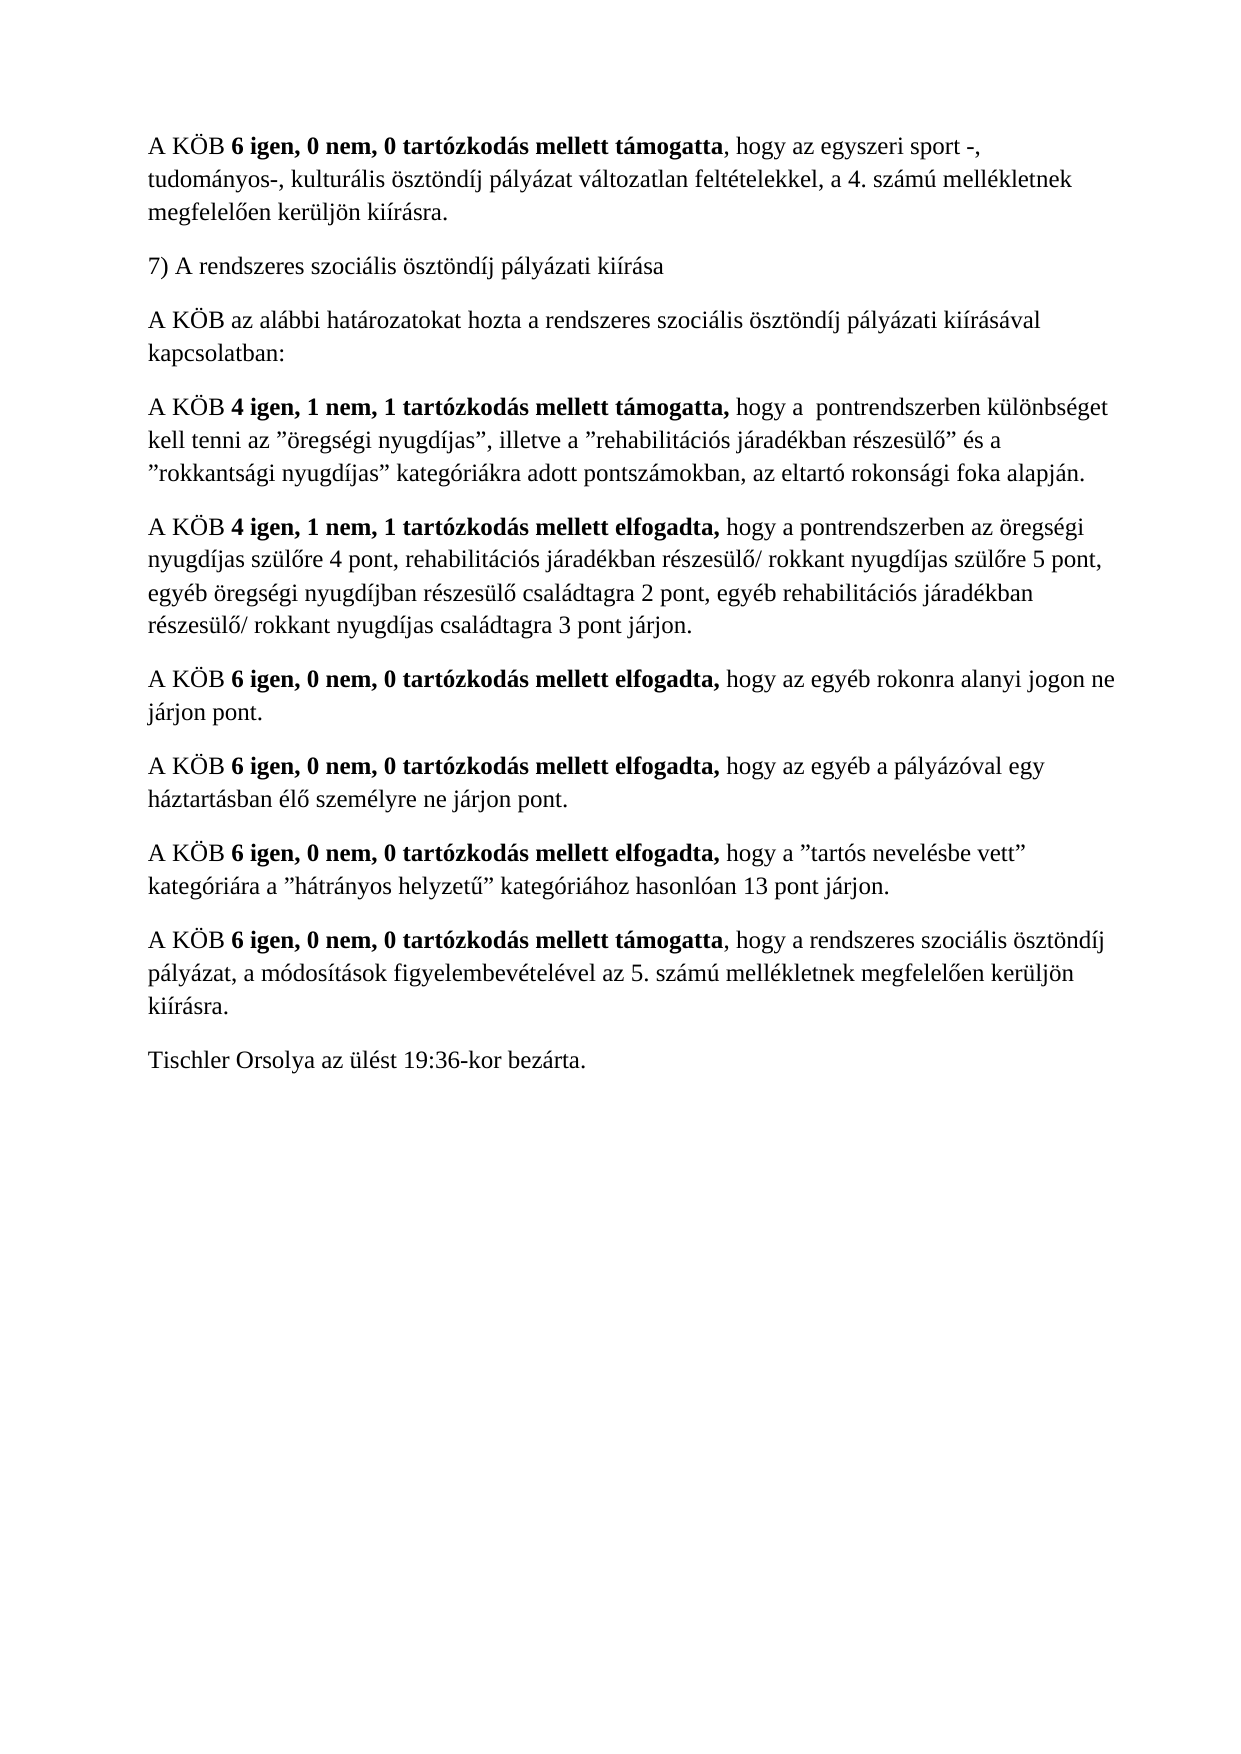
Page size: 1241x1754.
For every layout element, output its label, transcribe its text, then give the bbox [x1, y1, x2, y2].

text A KÖB 4 igen, 1 nem, 1 tartózkodás mellett elfogadta, hogy a pontrendszerben az öregségi nyugdíjas szülőre 4 pont, rehabilitációs járadékban részesülő/ rokkant nyugdíjas szülőre 5 pont, egyéb öregségi nyugdíjban részesülő családtagra 2 pont, egyéb rehabilitációs járadékban részesülő/ rokkant nyugdíjas családtagra 3 pont járjon. [148, 512, 1122, 639]
text A KÖB 4 igen, 1 nem, 1 tartózkodás mellett támogatta, hogy a pontrendszerben különbséget kell tenni az ”öregségi nyugdíjas”, illetve a ”rehabilitációs járadékban részesülő” és a ”rokkantsági nyugdíjas” kategóriákra adott pontszámokban, az eltartó rokonsági foka alapján. [148, 392, 1122, 486]
text Tischler Orsolya az ülést 19:36-kor bezárta. [148, 1045, 1122, 1074]
text 7) A rendszeres szociális ösztöndíj pályázati kiírása [148, 251, 1122, 280]
text A KÖB az alábbi határozatokat hozta a rendszeres szociális ösztöndíj pályázati kiírásával kapcsolatban: [148, 305, 1122, 367]
text A KÖB 6 igen, 0 nem, 0 tartózkodás mellett elfogadta, hogy az egyéb rokonra alanyi jogon ne járjon pont. [148, 664, 1122, 726]
text A KÖB 6 igen, 0 nem, 0 tartózkodás mellett támogatta, hogy az egyszeri sport -, tudományos-, kulturális ösztöndíj pályázat változatlan feltételekkel, a 4. számú mellékletnek megfelelően kerüljön kiírásra. [148, 131, 1122, 226]
text A KÖB 6 igen, 0 nem, 0 tartózkodás mellett elfogadta, hogy a ”tartós nevelésbe vett” kategóriára a ”hátrányos helyzetű” kategóriához hasonlóan 13 pont járjon. [148, 838, 1122, 900]
text A KÖB 6 igen, 0 nem, 0 tartózkodás mellett elfogadta, hogy az egyéb a pályázóval egy háztartásban élő személyre ne járjon pont. [148, 751, 1122, 813]
text A KÖB 6 igen, 0 nem, 0 tartózkodás mellett támogatta, hogy a rendszeres szociális ösztöndíj pályázat, a módosítások figyelembevételével az 5. számú mellékletnek megfelelően kerüljön kiírásra. [148, 925, 1122, 1020]
